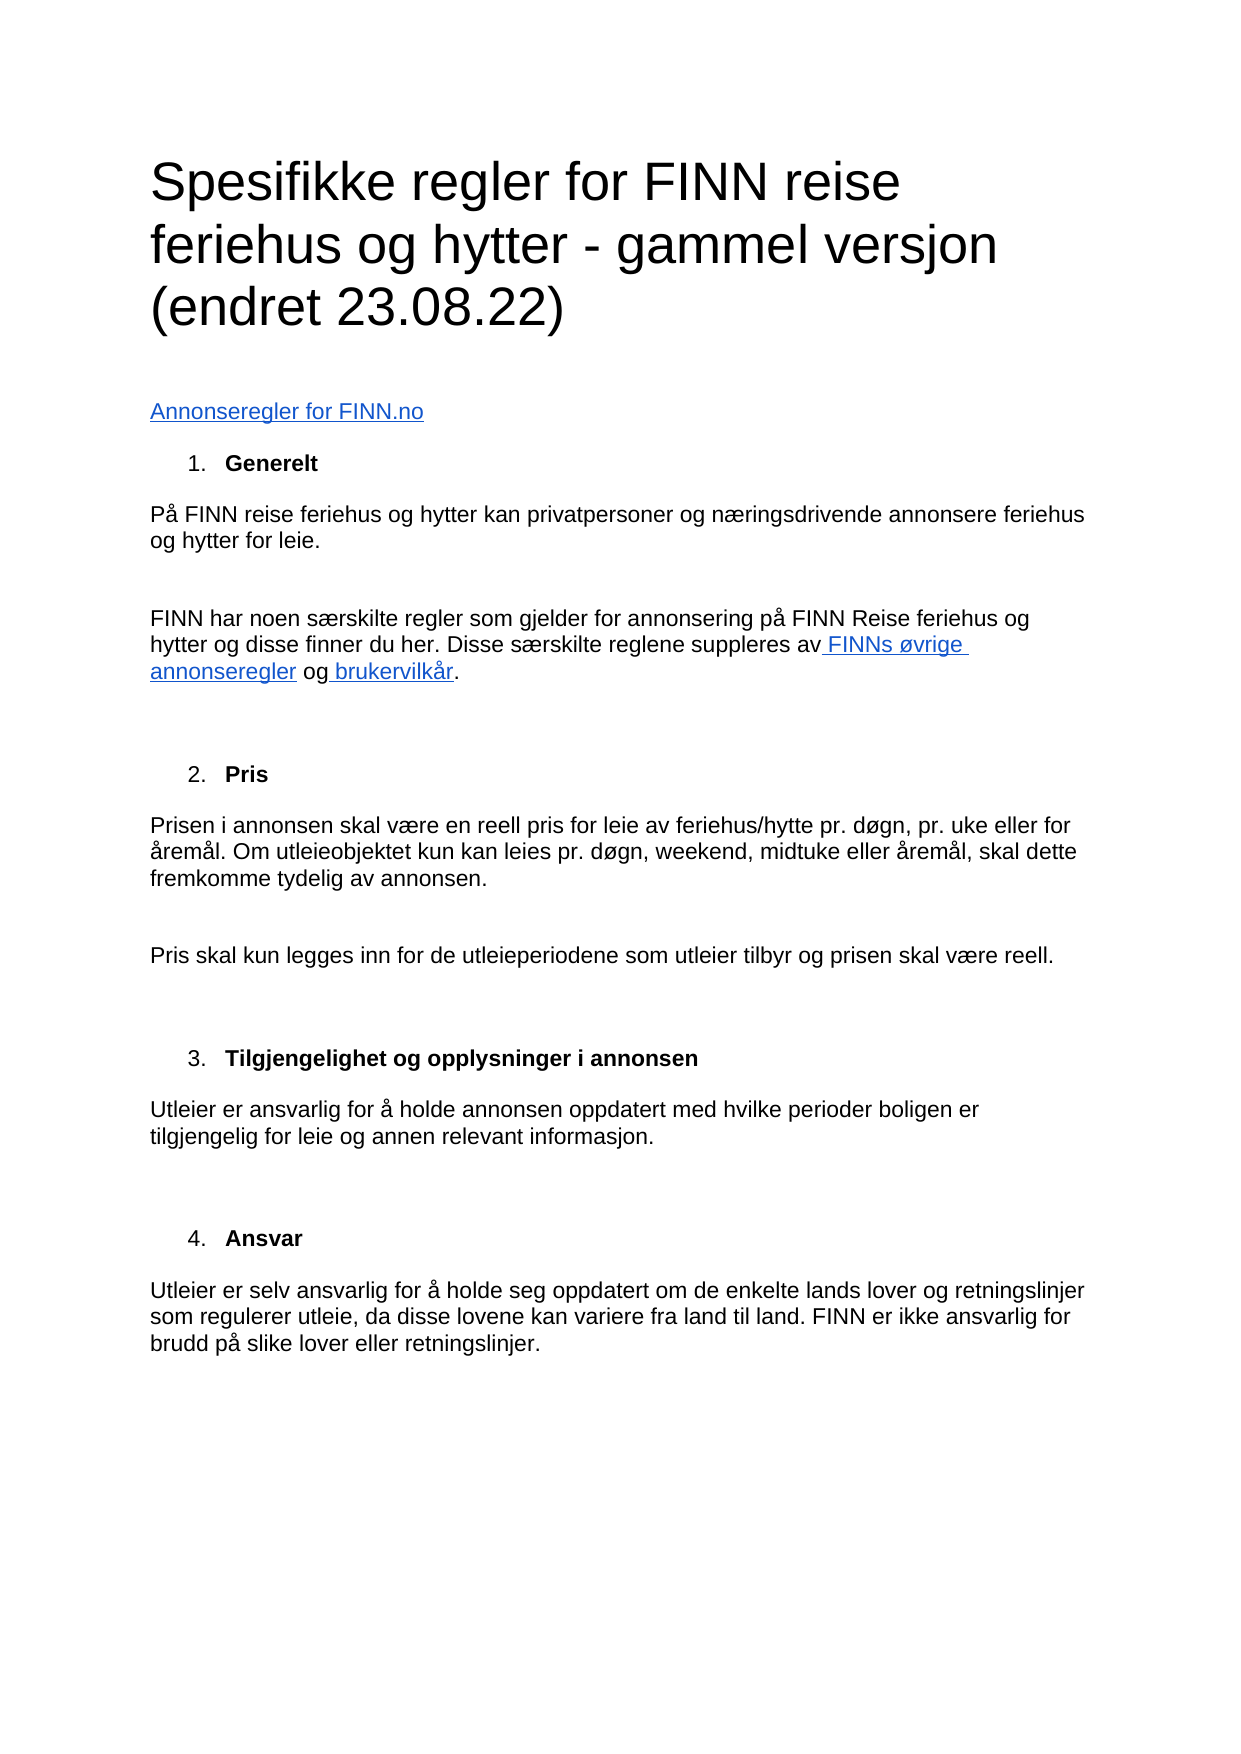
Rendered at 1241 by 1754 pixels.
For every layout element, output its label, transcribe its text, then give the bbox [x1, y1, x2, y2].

text På FINN reise feriehus og hytter kan privatpersoner og næringsdrivende annonsere feriehus og hytter for leie. [150, 501, 1090, 580]
text Prisen i annonsen skal være en reell pris for leie av feriehus/hytte pr. døgn, pr. uke eller for åremål. Om utleieobjektet kun kan leies pr. døgn, weekend, midtuke eller åremål, skal dette fremkomme tydelig av annonsen. [150, 812, 1090, 917]
list Pris [187, 761, 1090, 787]
text Utleier er ansvarlig for å holde annonsen oppdatert med hvilke perioder boligen er tilgjengelig for leie og annen relevant informasjon. [150, 1096, 1090, 1149]
list Tilgjengelighet og opplysninger i annonsen [187, 1045, 1090, 1071]
text Pris skal kun legges inn for de utleieperiodene som utleier tilbyr og prisen skal være reell. [150, 942, 1090, 969]
text FINN har noen særskilte regler som gjelder for annonsering på FINN Reise feriehus og hytter og disse finner du her. Disse særskilte reglene suppleres av FINNs øvrige annonseregler og brukervilkår. [150, 605, 1090, 684]
title Spesifikke regler for FINN reise feriehus og hytter - gammel versjon (endret 23.08.22) [150, 150, 1090, 337]
text Utleier er selv ansvarlig for å holde seg oppdatert om de enkelte lands lover og retningslinjer som regulerer utleie, da disse lovene kan variere fra land til land. FINN er ikke ansvarlig for brudd på slike lover eller retningslinjer. [150, 1277, 1090, 1356]
text Annonseregler for FINN.no [150, 398, 1090, 425]
list Ansvar [187, 1225, 1090, 1252]
list Generelt [187, 450, 1090, 476]
